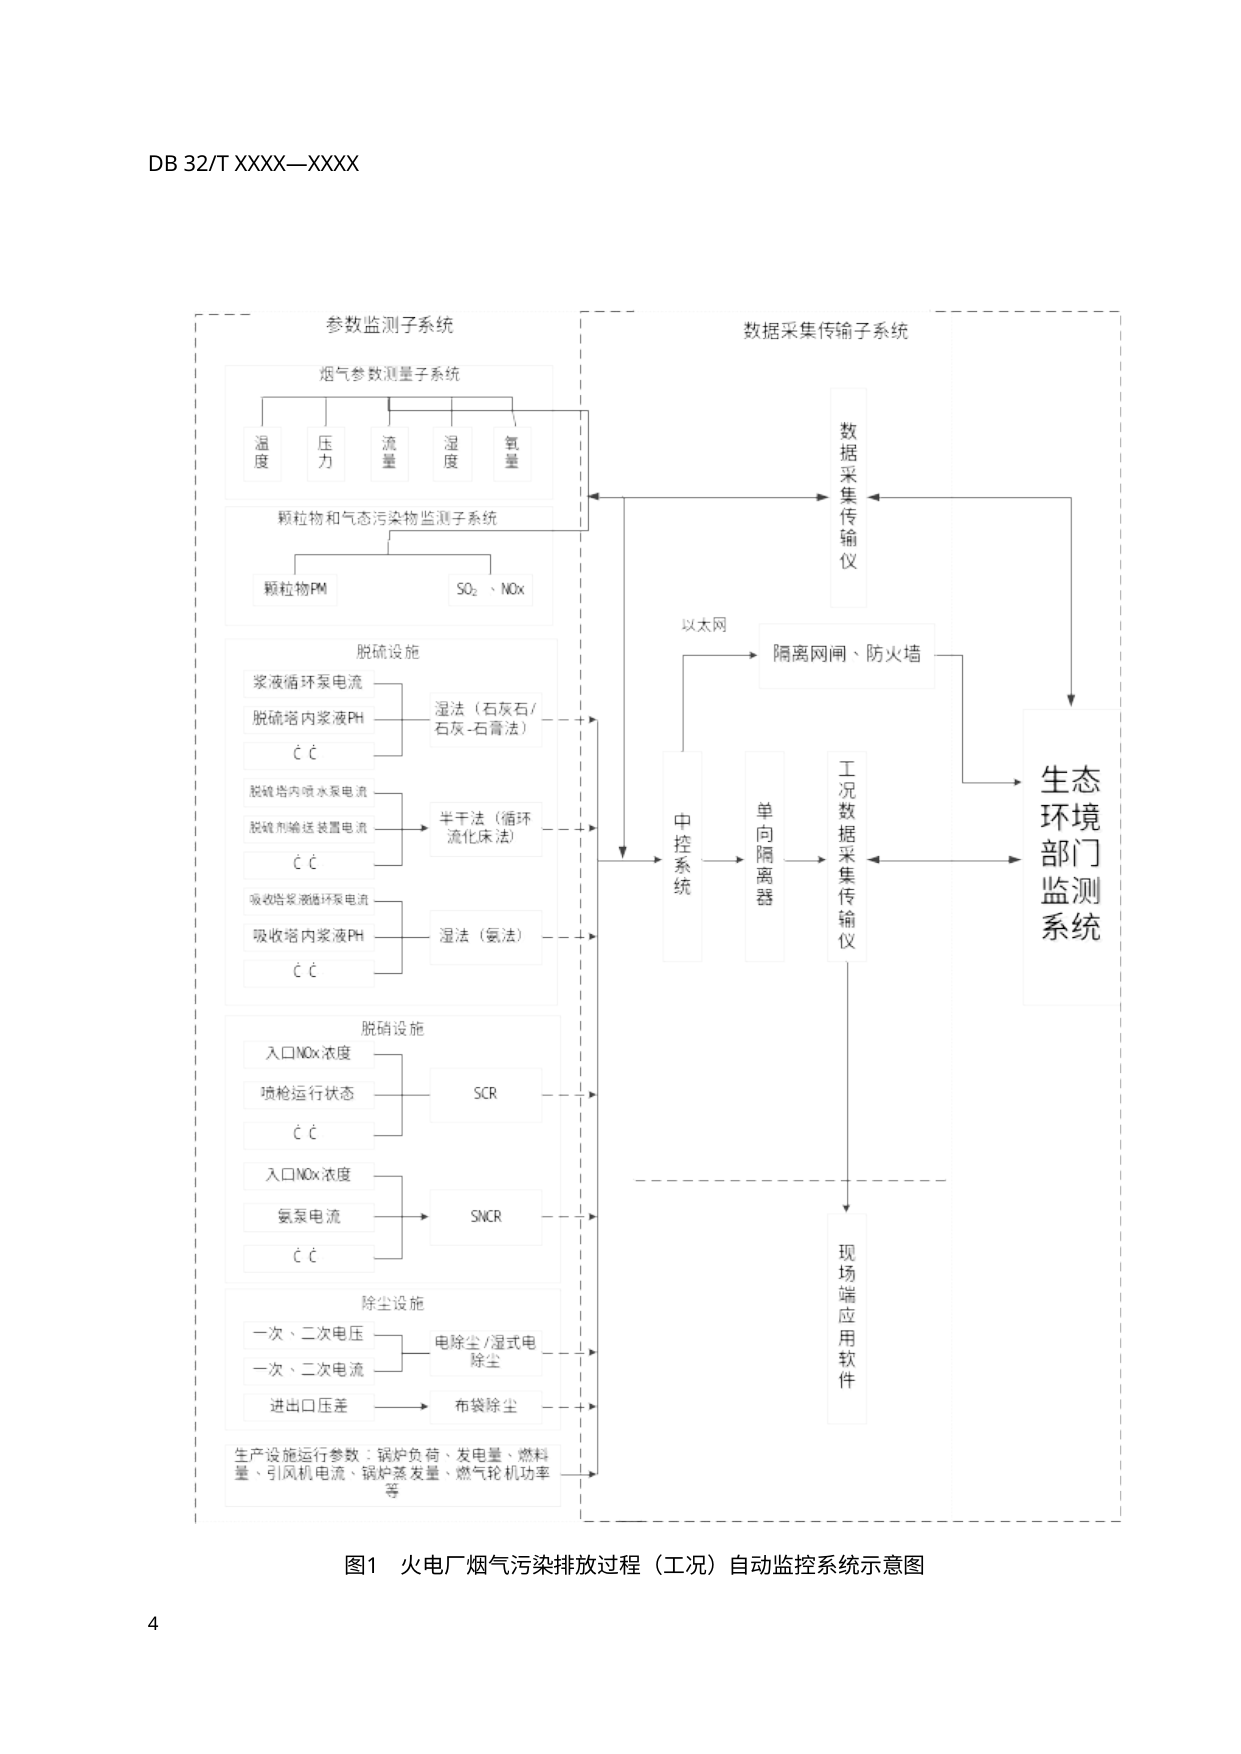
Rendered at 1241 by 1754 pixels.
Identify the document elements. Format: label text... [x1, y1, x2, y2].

text 火电厂烟气污染排放过程（工况）自动监控系统示意图 [148, 1548, 1122, 1581]
